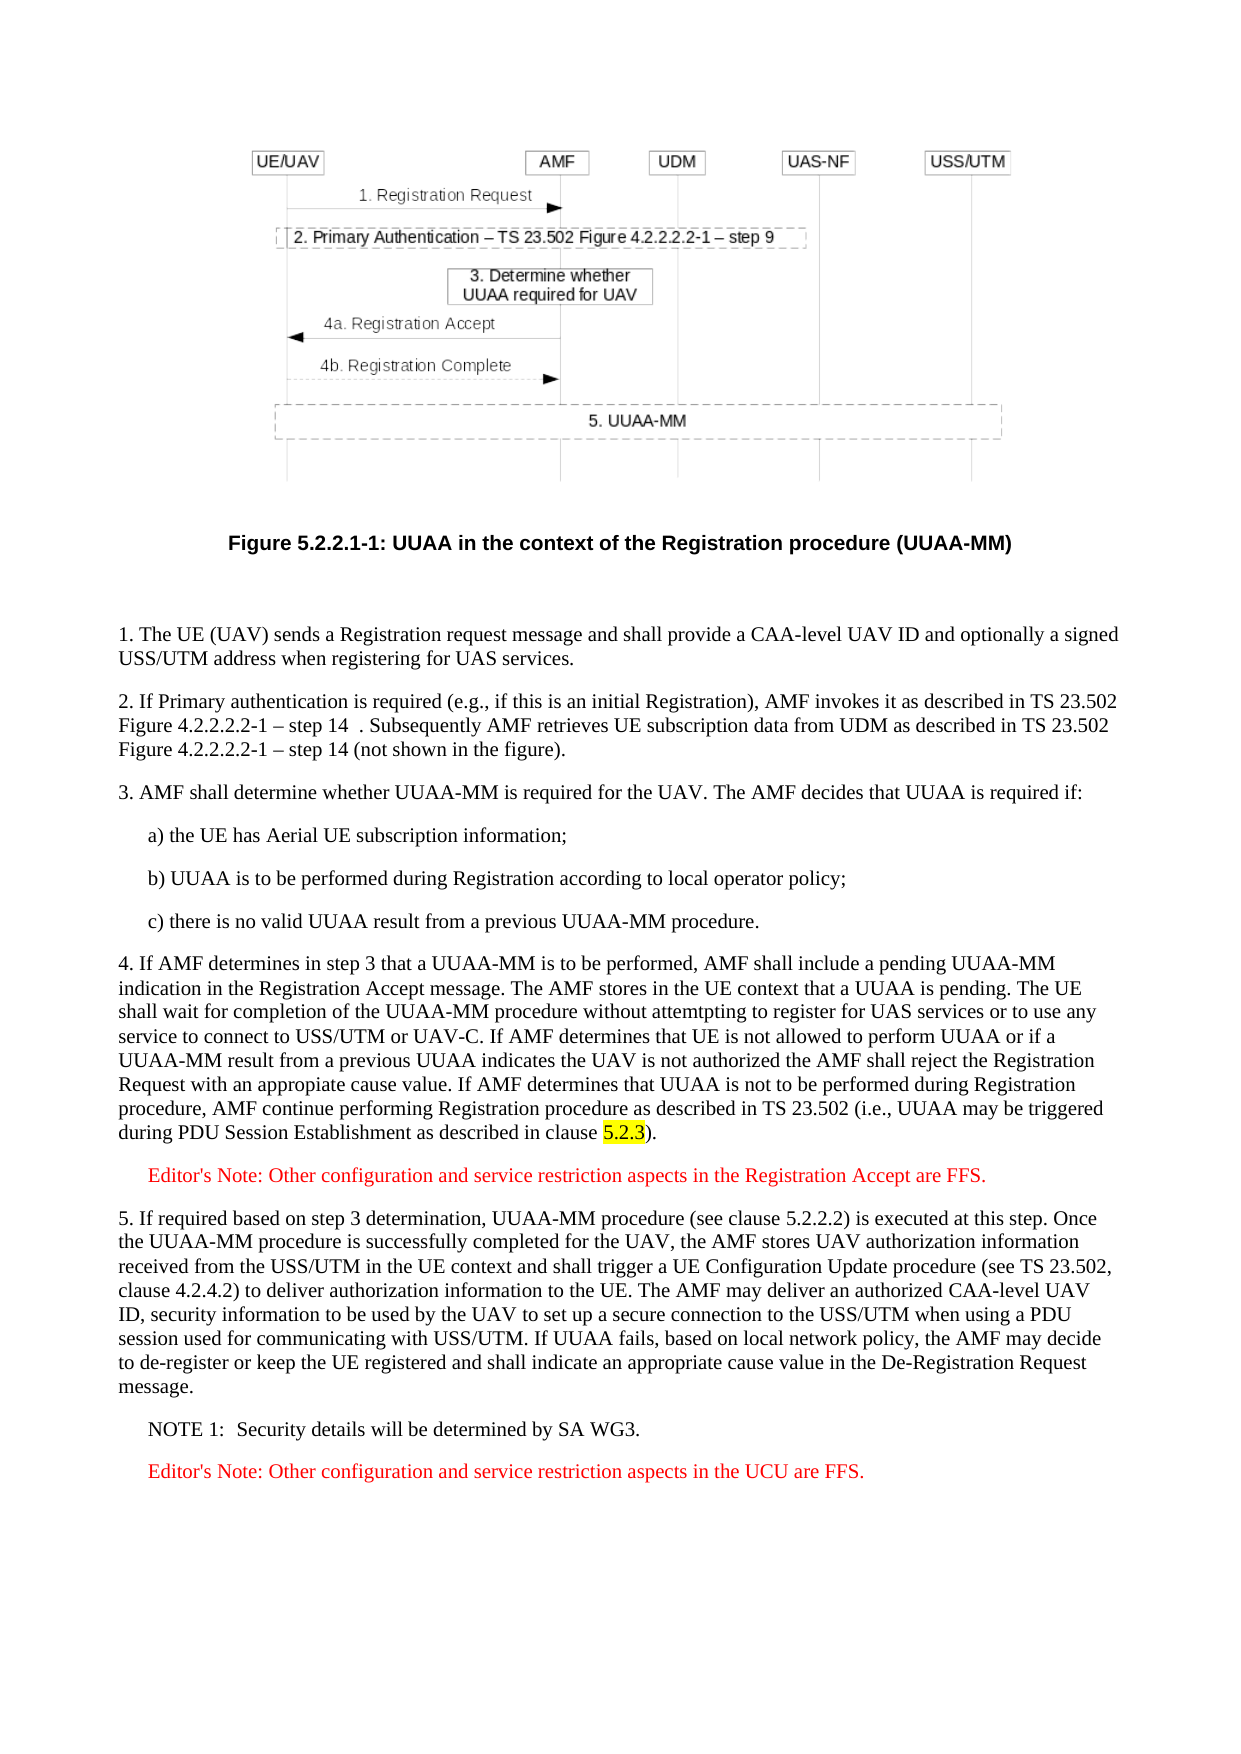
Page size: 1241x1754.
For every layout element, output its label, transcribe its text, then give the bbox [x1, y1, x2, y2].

text Editor's Note: Other configuration and service restriction aspects in the Registration Accept are FFS. [148, 1163, 1122, 1187]
text 1. The UE (UAV) sends a Registration request message and shall provide a CAA-level UAV ID and optionally a signed USS/UTM address when registering for UAS services. [118, 622, 1122, 670]
text c) there is no valid UUAA result from a previous UUAA-MM procedure. [118, 908, 1122, 933]
text a) the UE has Aerial UE subscription information; [118, 823, 1122, 847]
text b) UUAA is to be performed during Registration according to local operator policy; [118, 866, 1122, 890]
text 4. If AMF determines in step 3 that a UUAA-MM is to be performed, AMF shall include a pending UUAA-MM indication in the Registration Accept message. The AMF stores in the UE context that a UUAA is pending. The UE shall wait for completion of the UUAA-MM procedure without attemtpting to register for UAS services or to use any service to connect to USS/UTM or UAV-C. If AMF determines that UE is not allowed to perform UUAA or if a UUAA-MM result from a previous UUAA indicates the UAV is not authorized the AMF shall reject the Registration Request with an appropiate cause value. If AMF determines that UUAA is not to be performed during Registration procedure, AMF continue performing Registration procedure as described in TS 23.502 (i.e., UUAA may be triggered during PDU Session Establishment as described in clause 5.2.3). [118, 951, 1122, 1144]
text NOTE 1: Security details will be determined by SA WG3. [148, 1417, 1122, 1441]
text Editor's Note: Other configuration and service restriction aspects in the UCU are FFS. [148, 1459, 1122, 1483]
text 2. If Primary authentication is required (e.g., if this is an initial Registration), AMF invokes it as described in TS 23.502 Figure 4.2.2.2.2-1 – step 14 . Subsequently AMF retrieves UE subscription data from UDM as described in TS 23.502 Figure 4.2.2.2.2-1 – step 14 (not shown in the figure). [118, 689, 1122, 761]
text Figure 5.2.2.1-1: UUAA in the context of the Registration procedure (UUAA-MM) [118, 531, 1122, 554]
text 5. If required based on step 3 determination, UUAA-MM procedure (see clause 5.2.2.2) is executed at this step. Once the UUAA-MM procedure is successfully completed for the UAV, the AMF stores UAV authorization information received from the USS/UTM in the UE context and shall trigger a UE Configuration Update procedure (see TS 23.502, clause 4.2.4.2) to deliver authorization information to the UE. The AMF may deliver an authorized CAA-level UAV ID, security information to be used by the UAV to set up a secure connection to the USS/UTM when using a PDU session used for communicating with USS/UTM. If UUAA fails, based on local network policy, the AMF may decide to de-register or keep the UE registered and shall indicate an appropriate cause value in the De-Registration Request message. [118, 1205, 1122, 1398]
text 3. AMF shall determine whether UUAA-MM is required for the UAV. The AMF decides that UUAA is required if: [118, 780, 1122, 804]
